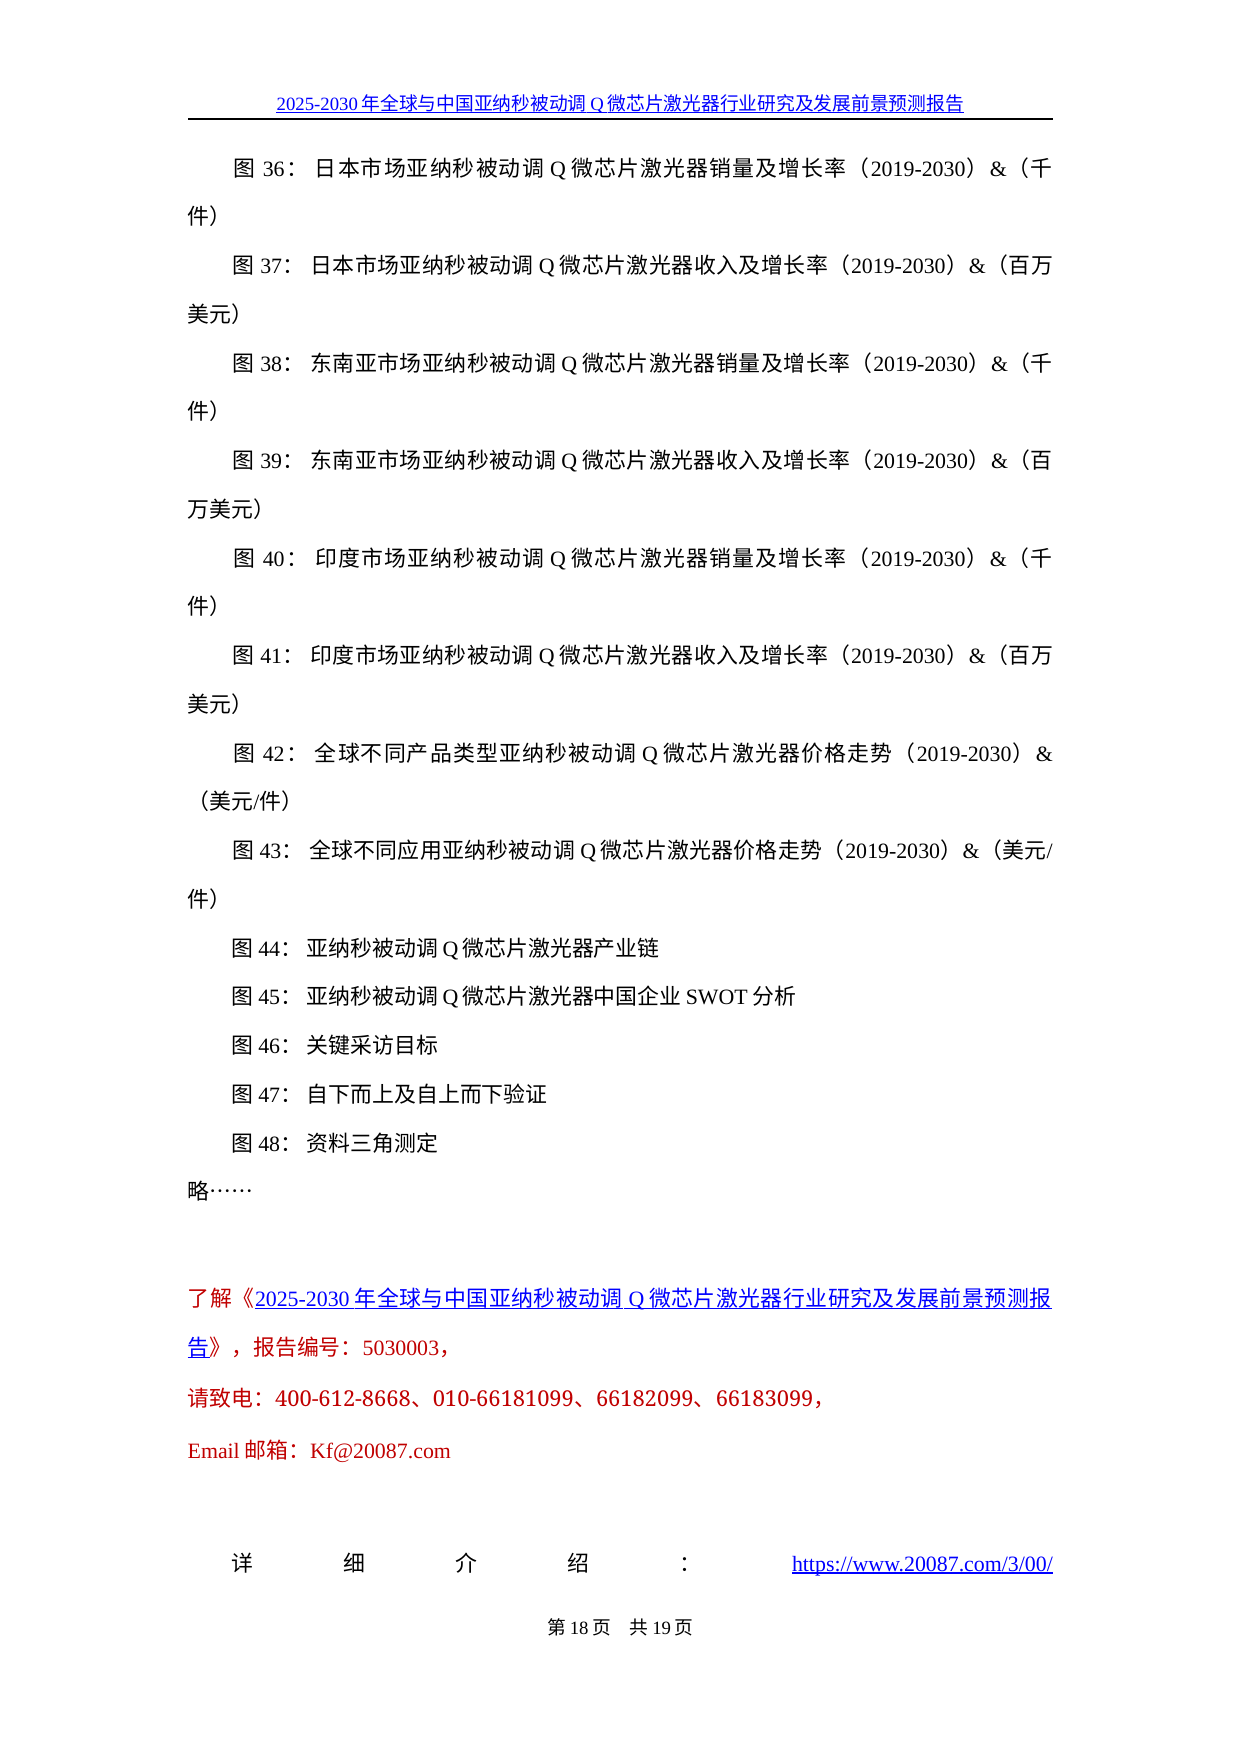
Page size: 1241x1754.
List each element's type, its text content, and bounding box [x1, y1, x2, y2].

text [187, 150, 1053, 1206]
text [187, 1545, 1053, 1578]
text Email邮箱：Kf@20087.com [187, 1432, 1053, 1465]
text 请致电：400-612-8668、010-66181099、66182099、66183099， [187, 1381, 1053, 1413]
text 了解《2025-2030年全球与中国亚纳秒被动调Q微芯片激光器行业研究及发展前景预测报告》，报告编号：5030003， [187, 1280, 1053, 1362]
